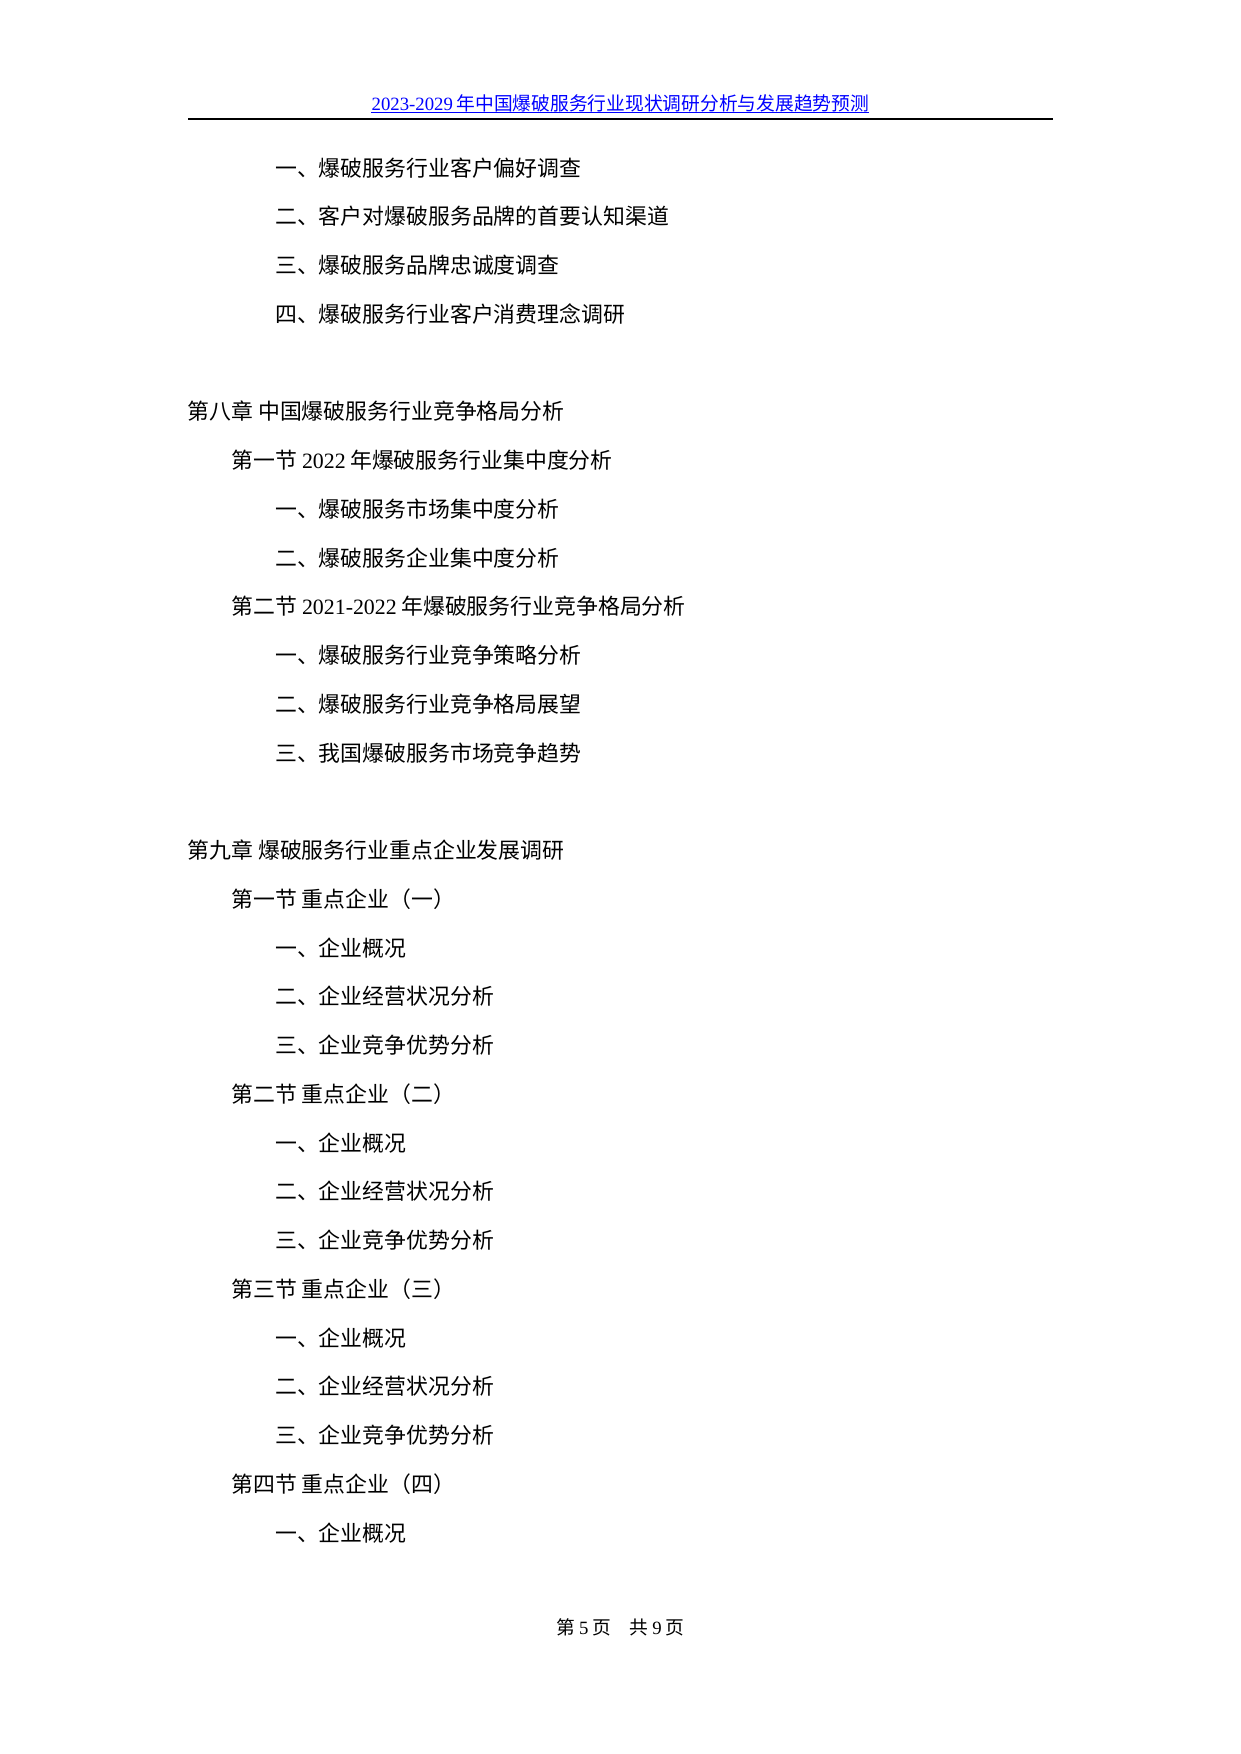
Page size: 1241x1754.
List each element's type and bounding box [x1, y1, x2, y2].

text [187, 150, 1053, 1548]
